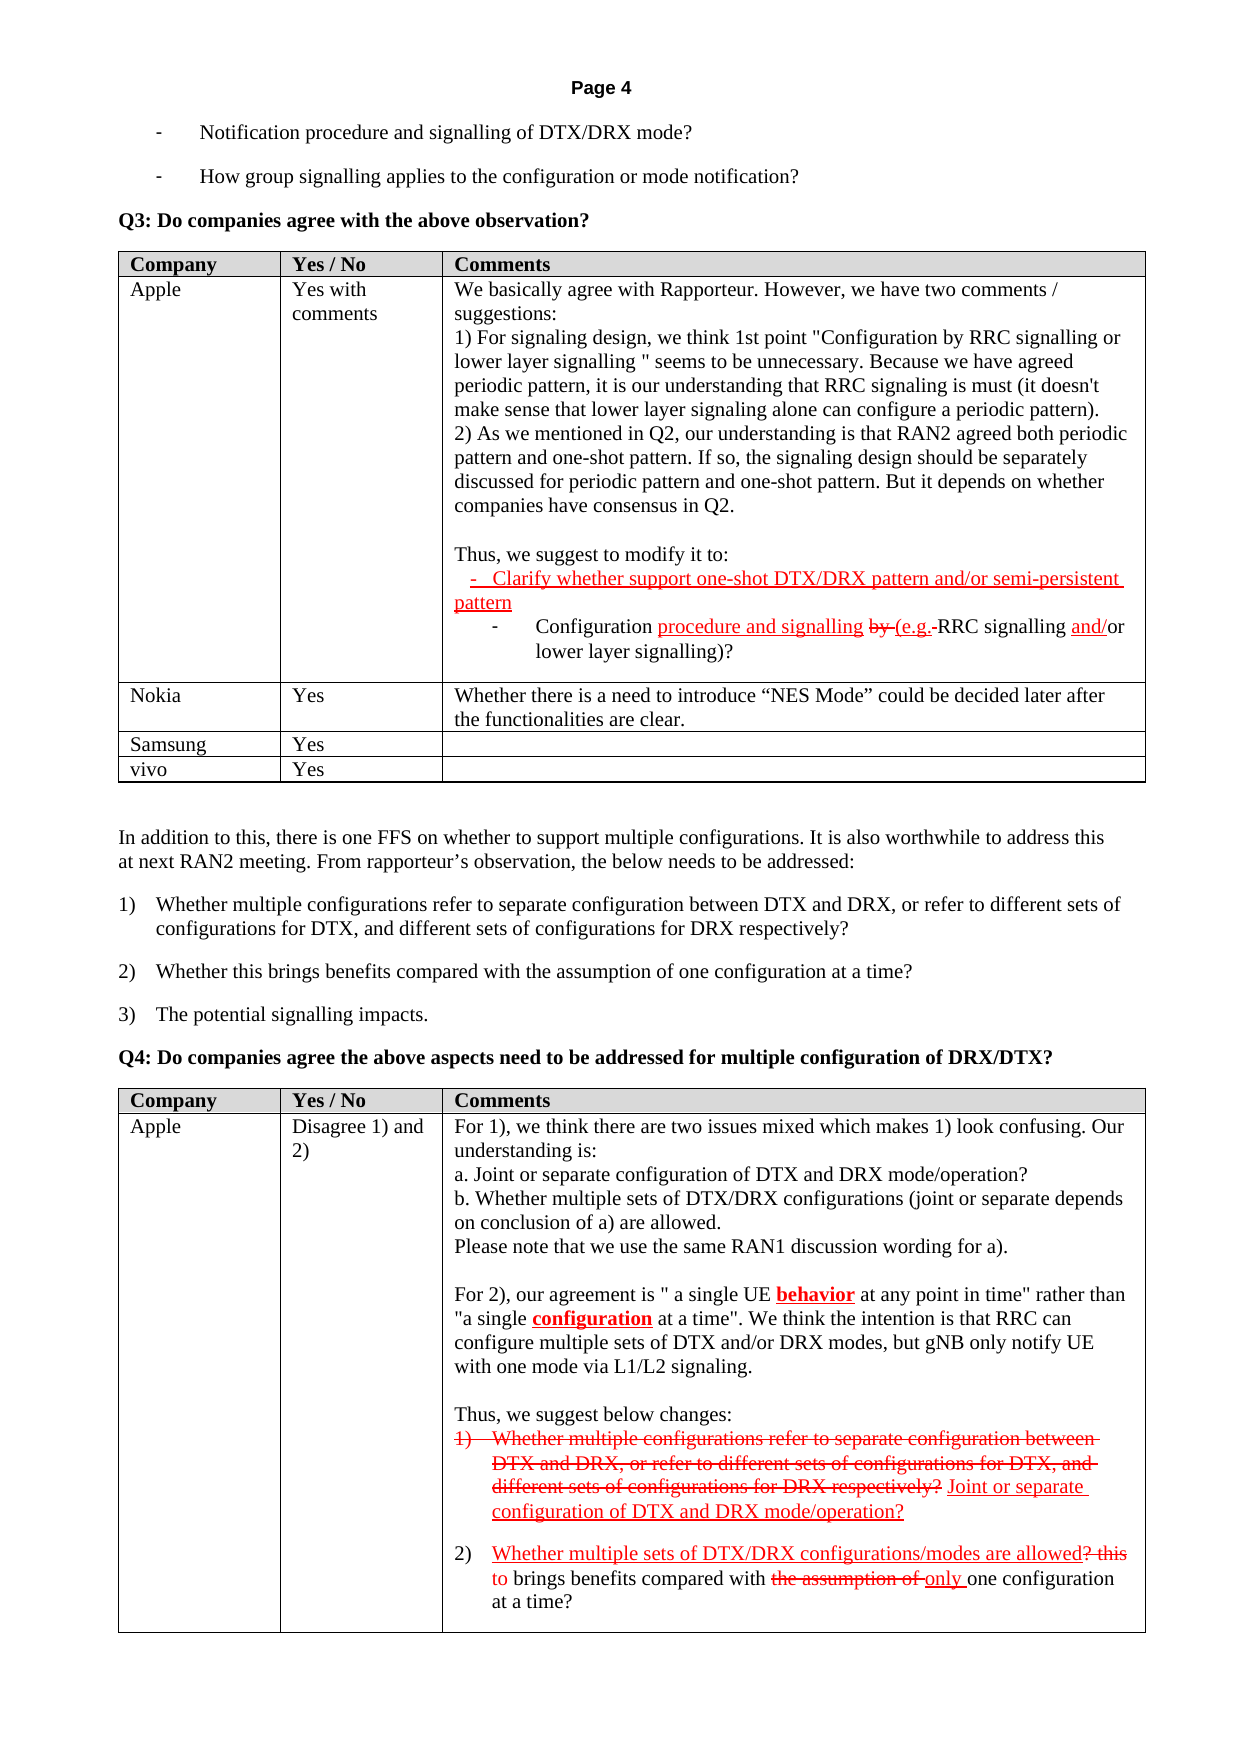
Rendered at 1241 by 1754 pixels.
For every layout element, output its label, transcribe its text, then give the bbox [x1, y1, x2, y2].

table_header Company [119, 1089, 280, 1112]
table_cell Yes [281, 732, 442, 756]
table_cell Yes [281, 757, 442, 781]
table_header Company [119, 252, 280, 276]
table_cell Nokia [119, 683, 280, 731]
table_cell Yes [281, 683, 442, 731]
table_header Yes / No [281, 252, 442, 276]
table_cell [443, 732, 1145, 756]
table_cell Samsung [119, 732, 280, 756]
table_cell We basically agree with Rapporteur. However, we have two comments / suggestions: 1) For signaling design, we think 1st point "Configuration by RRC signalling or lower layer signalling " seems to be unnecessary. Because we have agreed periodic pattern, it is our understanding that RRC signaling is must (it doesn't make sense that lower layer signaling alone can configure a periodic pattern). 2) As we mentioned in Q2, our understanding is that RAN2 agreed both periodic pattern and one-shot pattern. If so, the signaling design should be separately discussed for periodic pattern and one-shot pattern. But it depends on whether companies have consensus in Q2. Thus, we suggest to modify it to: - Clarify whether support one-shot DTX/DRX pattern and/or semi-persistent pattern Configuration procedure and signalling by (e.g. RRC signalling and/or lower layer signalling)? [443, 277, 1145, 682]
text Q4: Do companies agree the above aspects need to be addressed for multiple configuration of DRX/DTX? [118, 1044, 1122, 1069]
table_header Comments [443, 1089, 1145, 1112]
list The potential signalling impacts. [118, 1002, 1122, 1026]
list Notification procedure and signalling of DTX/DRX mode? [156, 119, 1122, 145]
table_cell Yes with comments [281, 277, 442, 682]
table_cell Apple [119, 277, 280, 682]
table_header Yes / No [281, 1089, 442, 1112]
table_cell vivo [119, 757, 280, 781]
list Whether this brings benefits compared with the assumption of one configuration at a time? [118, 959, 1122, 983]
table_cell [443, 757, 1145, 781]
table_cell Whether there is a need to introduce “NES Mode” could be decided later after the functionalities are clear. [443, 683, 1145, 731]
text Q3: Do companies agree with the above observation? [118, 208, 1122, 232]
table_cell Disagree 1) and 2) [281, 1114, 442, 1632]
table_header Comments [443, 252, 1145, 276]
text In addition to this, there is one FFS on whether to support multiple configurations. It is also worthwhile to address this at next RAN2 meeting. From rapporteur’s observation, the below needs to be addressed: [118, 825, 1122, 873]
table_cell Apple [119, 1114, 280, 1632]
list Whether multiple configurations refer to separate configuration between DTX and DRX, or refer to different sets of configurations for DTX, and different sets of configurations for DRX respectively? [118, 892, 1122, 940]
list How group signalling applies to the configuration or mode notification? [156, 164, 1122, 189]
